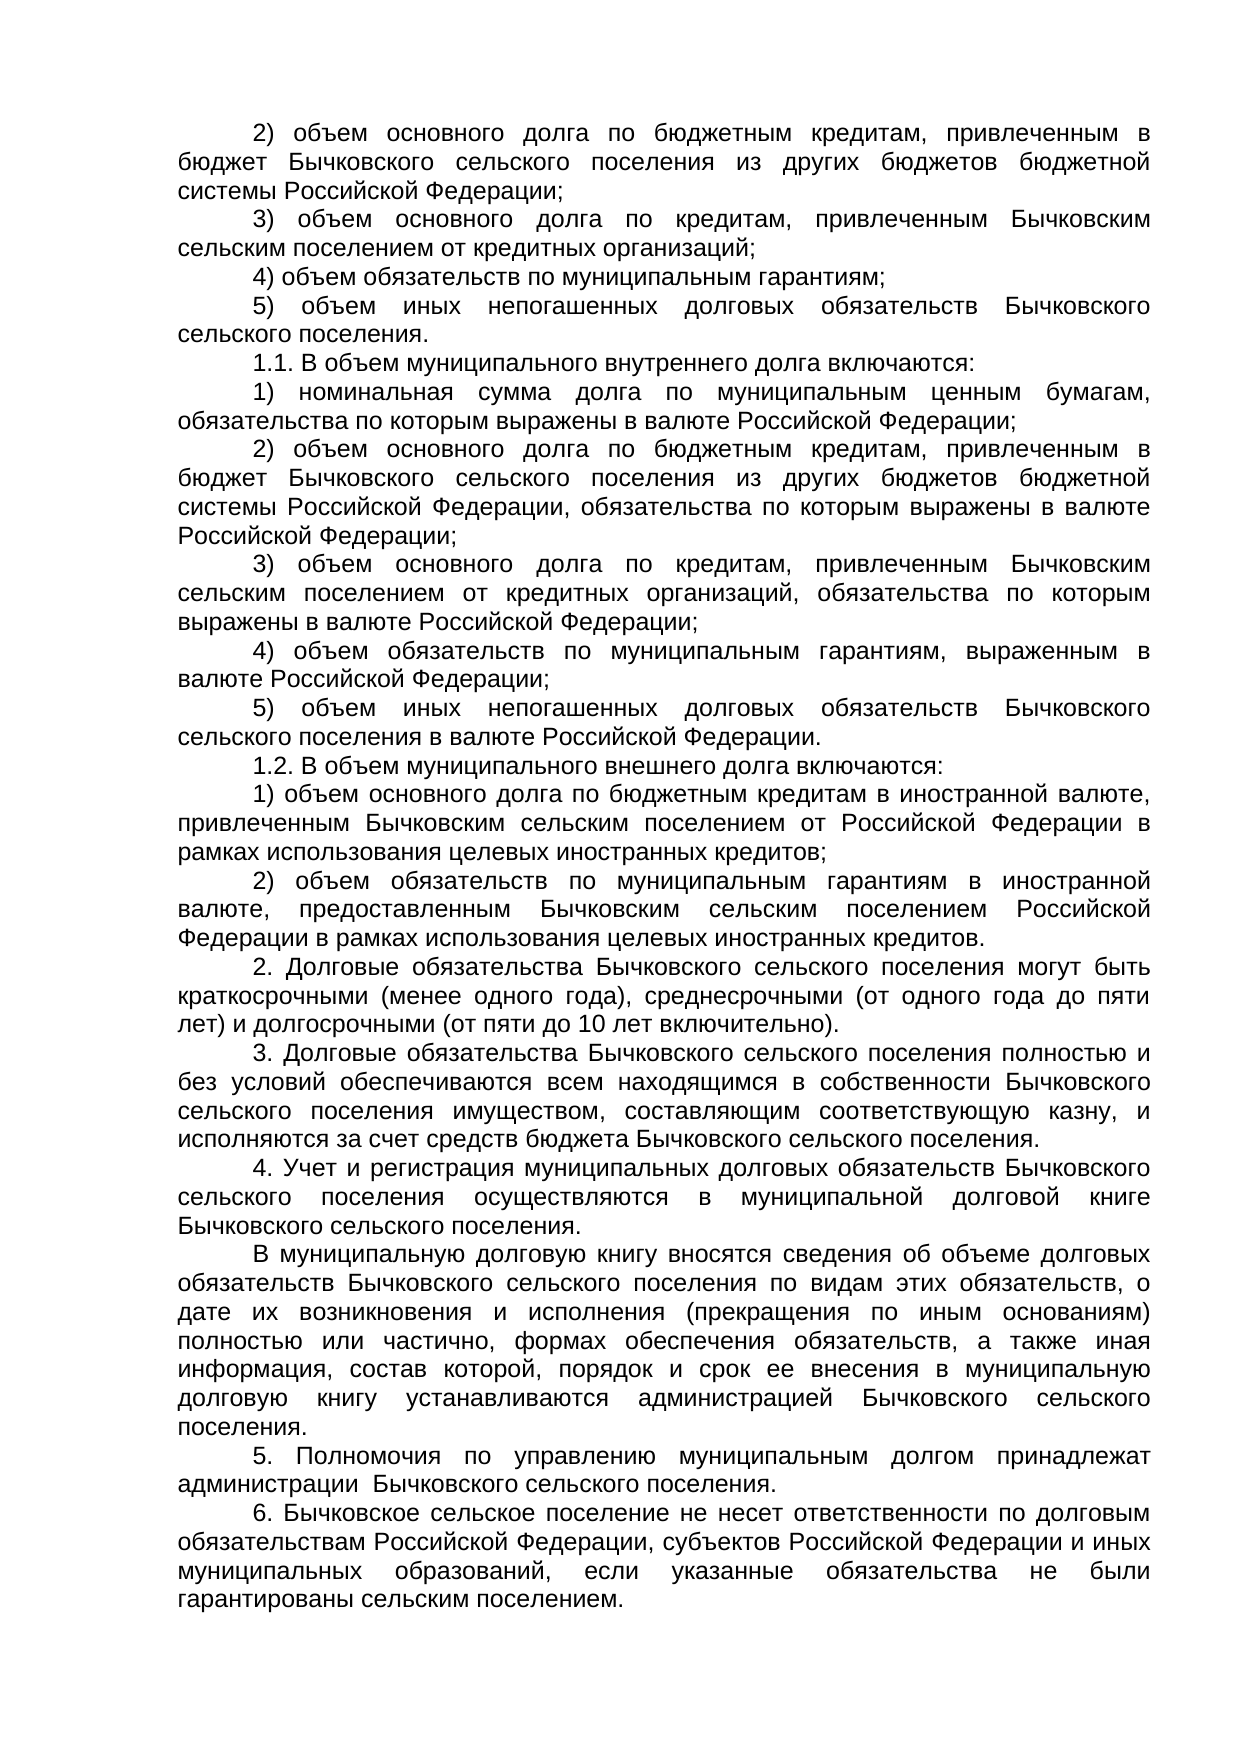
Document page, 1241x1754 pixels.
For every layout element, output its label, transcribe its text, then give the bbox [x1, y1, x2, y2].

text 5) объем иных непогашенных долговых обязательств Бычковского сельского поселения в валюте Российской Федерации. [177, 693, 1152, 751]
text 6. Бычковское сельское поселение не несет ответственности по долговым обязательствам Российской Федерации, субъектов Российской Федерации и иных муниципальных образований, если указанные обязательства не были гарантированы сельским поселением. [177, 1498, 1152, 1613]
text 3) объем основного долга по кредитам, привлеченным Бычковским сельским поселением от кредитных организаций; [177, 204, 1152, 262]
text 1) номинальная сумма долга по муниципальным ценным бумагам, обязательства по которым выражены в валюте Российской Федерации; [177, 377, 1152, 434]
text 3) объем основного долга по кредитам, привлеченным Бычковским сельским поселением от кредитных организаций, обязательства по которым выражены в валюте Российской Федерации; [177, 549, 1152, 636]
text 2) объем основного долга по бюджетным кредитам, привлеченным в бюджет Бычковского сельского поселения из других бюджетов бюджетной системы Российской Федерации, обязательства по которым выражены в валюте Российской Федерации; [177, 434, 1152, 549]
text 4) объем обязательств по муниципальным гарантиям, выраженным в валюте Российской Федерации; [177, 636, 1152, 693]
text 2) объем обязательств по муниципальным гарантиям в иностранной валюте, предоставленным Бычковским сельским поселением Российской Федерации в рамках использования целевых иностранных кредитов. [177, 866, 1152, 952]
text 5) объем иных непогашенных долговых обязательств Бычковского сельского поселения. [177, 291, 1152, 348]
text 2) объем основного долга по бюджетным кредитам, привлеченным в бюджет Бычковского сельского поселения из других бюджетов бюджетной системы Российской Федерации; [177, 118, 1152, 204]
text 1.1. В объем муниципального внутреннего долга включаются: [177, 348, 1152, 377]
text 4) объем обязательств по муниципальным гарантиям; [177, 262, 1152, 291]
text 1) объем основного долга по бюджетным кредитам в иностранной валюте, привлеченным Бычковским сельским поселением от Российской Федерации в рамках использования целевых иностранных кредитов; [177, 779, 1152, 866]
text 1.2. В объем муниципального внешнего долга включаются: [177, 751, 1152, 779]
text 5. Полномочия по управлению муниципальным долгом принадлежат администрации Бычковского сельского поселения. [177, 1441, 1152, 1498]
text 4. Учет и регистрация муниципальных долговых обязательств Бычковского сельского поселения осуществляются в муниципальной долговой книге Бычковского сельского поселения. [177, 1153, 1152, 1239]
text В муниципальную долговую книгу вносятся сведения об объеме долговых обязательств Бычковского сельского поселения по видам этих обязательств, о дате их возникновения и исполнения (прекращения по иным основаниям) полностью или частично, формах обеспечения обязательств, а также иная информация, состав которой, порядок и срок ее внесения в муниципальную долговую книгу устанавливаются администрацией Бычковского сельского поселения. [177, 1239, 1152, 1441]
text 3. Долговые обязательства Бычковского сельского поселения полностью и без условий обеспечиваются всем находящимся в собственности Бычковского сельского поселения имуществом, составляющим соответствующую казну, и исполняются за счет средств бюджета Бычковского сельского поселения. [177, 1038, 1152, 1153]
text 2. Долговые обязательства Бычковского сельского поселения могут быть краткосрочными (менее одного года), среднесрочными (от одного года до пяти лет) и долгосрочными (от пяти до 10 лет включительно). [177, 952, 1152, 1038]
